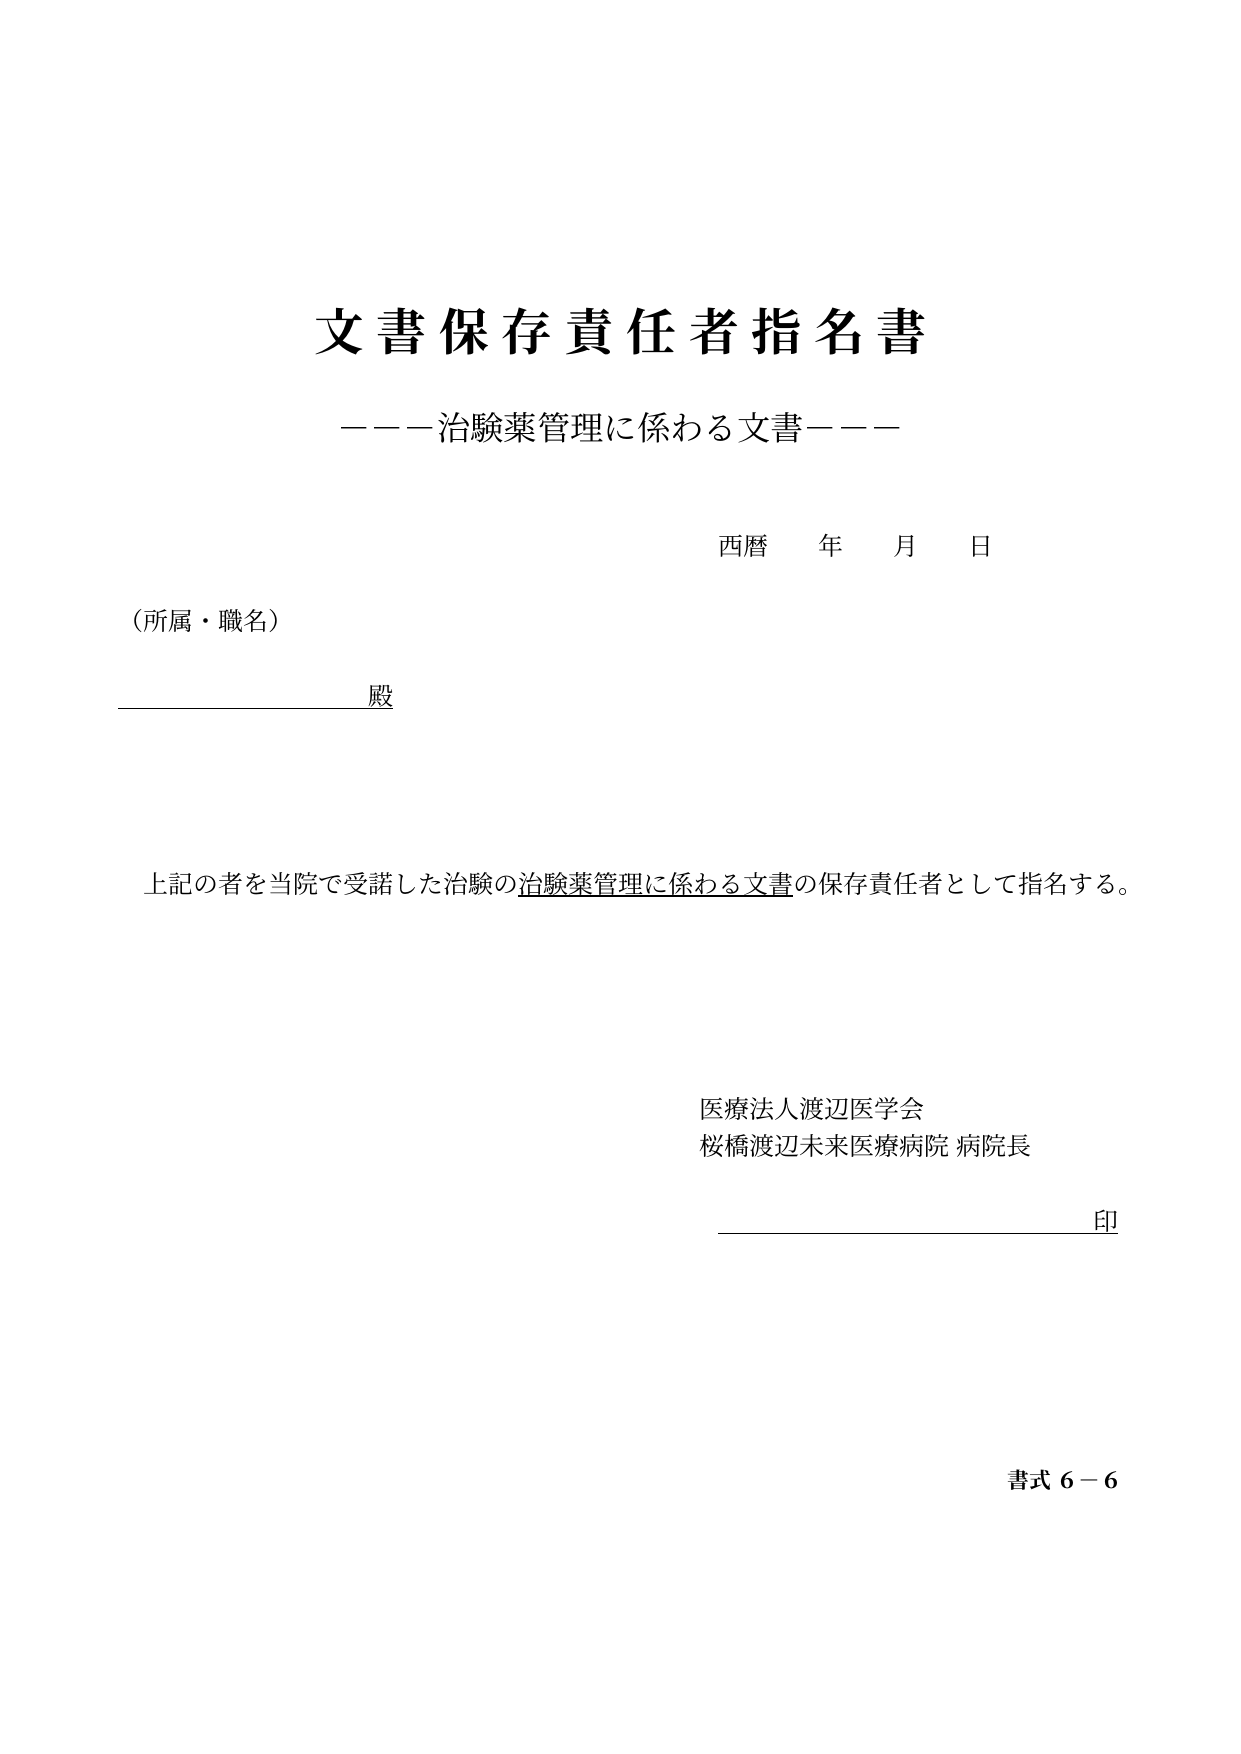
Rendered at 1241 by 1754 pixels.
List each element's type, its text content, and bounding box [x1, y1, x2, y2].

text 印 [118, 1200, 1122, 1238]
text 西暦 年 月 日 [118, 525, 1122, 563]
text （所属・職名） [118, 600, 1122, 638]
text 書式 ６－６ [118, 1463, 1122, 1494]
text 上記の者を当院で受諾した治験の治験薬管理に係わる文書の保存責任者として指名する。 [118, 863, 1122, 900]
text 文 書 保 存 責 任 者 指 名 書 [118, 293, 1122, 365]
text 殿 [118, 675, 1122, 713]
text 桜橋渡辺未来医療病院 病院長 [118, 1125, 1122, 1163]
text 医療法人渡辺医学会 [118, 1088, 1122, 1125]
text －－－治験薬管理に係わる文書－－－ [118, 402, 1122, 450]
